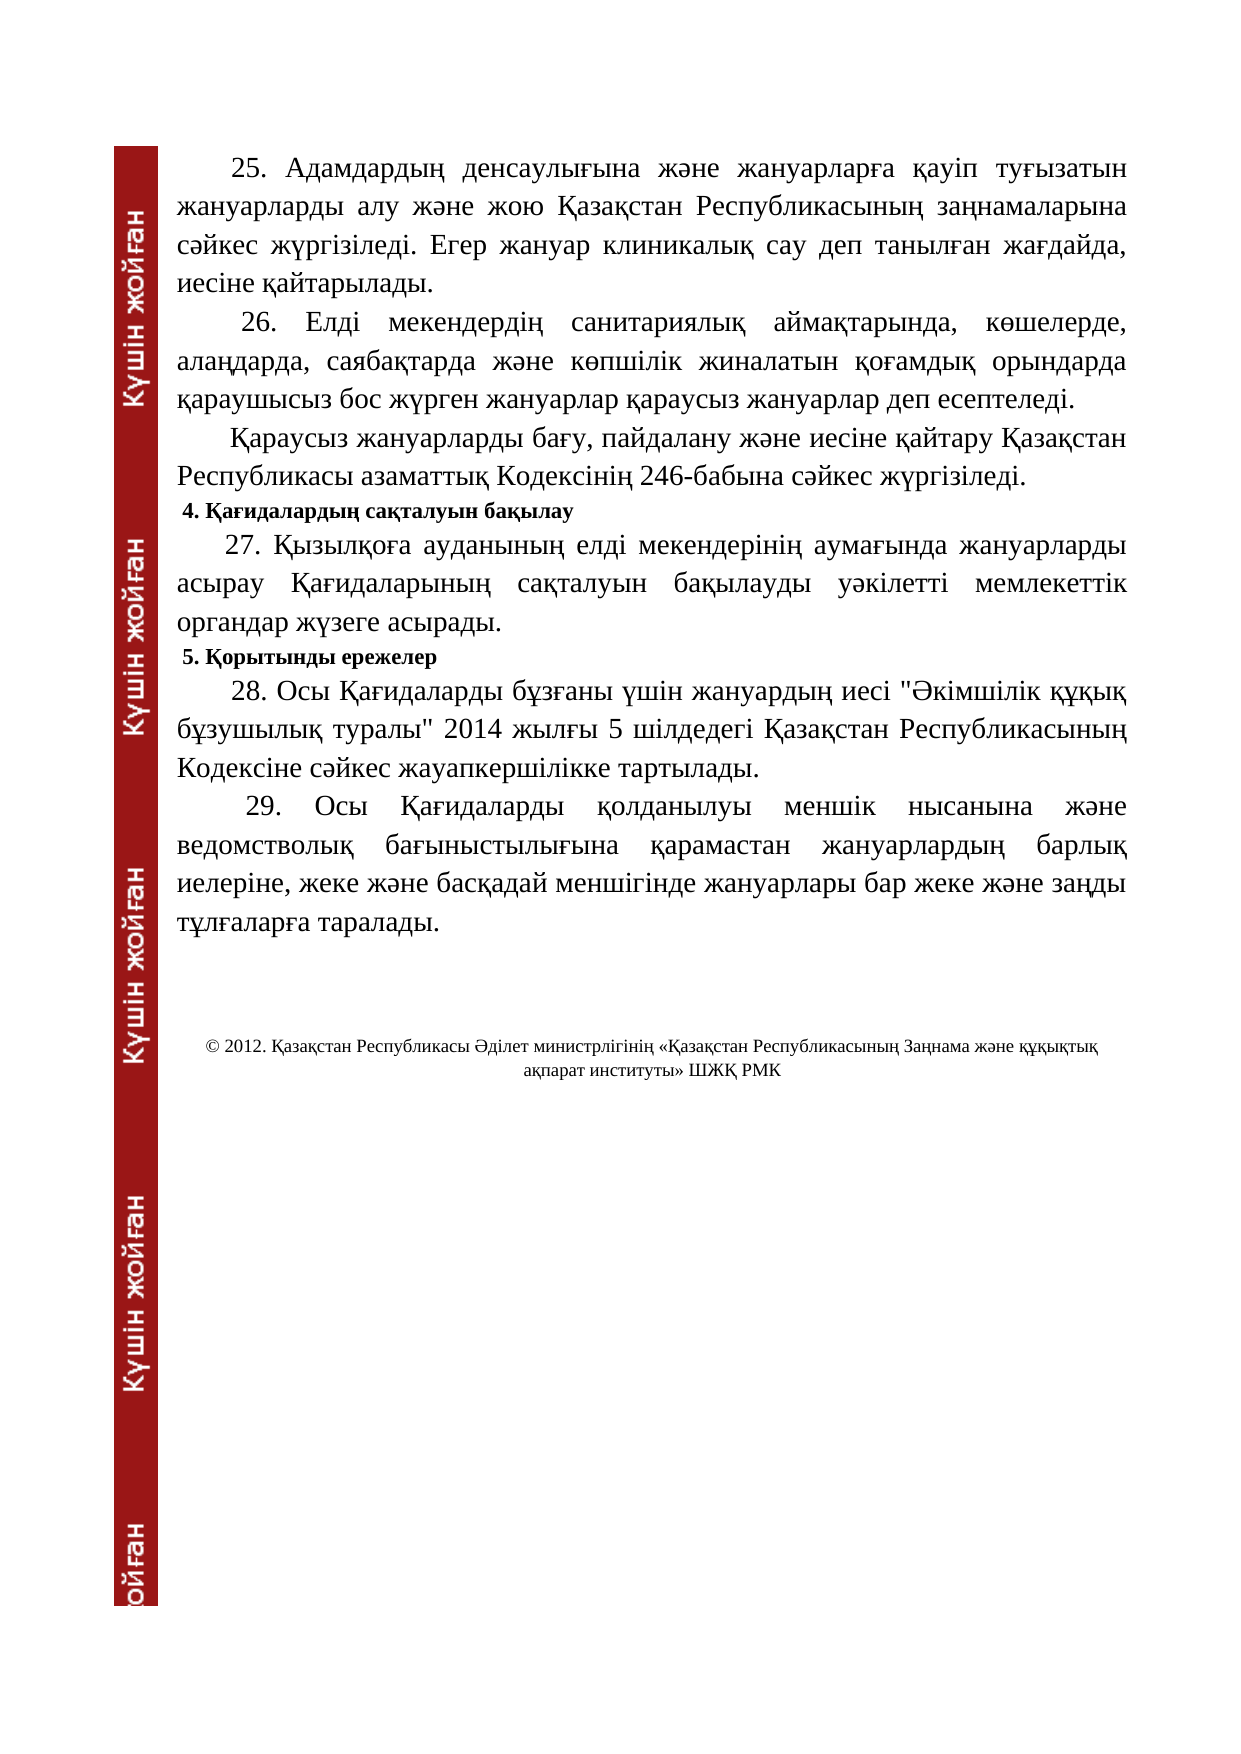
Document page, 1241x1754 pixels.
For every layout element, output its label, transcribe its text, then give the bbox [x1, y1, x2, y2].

picture [114, 638, 158, 643]
picture [114, 1081, 158, 1606]
text 27. Қызылқоға ауданының елді мекендерінің аумағында жануарларды асырау Қағидаларының сақталуын бақылауды уәкілетті мемлекеттік органдар жүзеге асырады. [112, 527, 1128, 638]
text © 2012. Қазақстан Республикасы Әділет министрлігінің «Қазақстан Республикасының Заңнама және құқықтық ақпарат институты» ШЖҚ РМК [112, 1034, 1128, 1081]
text 4. Қағидалардың сақталуын бақылау [112, 497, 1128, 523]
text 26. Елді мекендердің санитариялық аймақтарында, көшелерде, алаңдарда, саябақтарда және көпшілік жиналатын қоғамдық орындарда қараушысыз бос жүрген жануарлар қараусыз жануарлар деп есептеледі. [112, 304, 1128, 415]
picture [114, 146, 158, 150]
text Қараусыз жануарларды бағу, пайдалану және иесіне қайтару Қазақстан Республикасы азаматтық Кодексінің 246-бабына сәйкес жүргізіледі. [112, 420, 1128, 492]
text 5. Қорытынды ережелер [112, 643, 1128, 669]
picture [114, 492, 158, 497]
picture [114, 523, 158, 527]
picture [114, 938, 158, 1034]
text 25. Адамдардың денсаулығына және жануарларға қауіп туғызатын жануарларды алу және жою Қазақстан Республикасының заңнамаларына сәйкес жүргізіледі. Егер жануар клиникалық сау деп танылған жағдайда, иесіне қайтарылады. [112, 150, 1128, 299]
picture [114, 299, 158, 304]
picture [114, 669, 158, 673]
picture [114, 783, 158, 788]
text 29. Осы Қағидаларды қолданылуы меншік нысанына және ведомстволық бағыныстылығына қарамастан жануарлардың барлық иелеріне, жеке және басқадай меншігінде жануарлары бар жеке және заңды тұлғаларға таралады. [112, 788, 1128, 938]
picture [114, 415, 158, 420]
text 28. Осы Қағидаларды бұзғаны үшін жануардың иесі "Әкімшілік құқық бұзушылық туралы" 2014 жылғы 5 шілдедегі Қазақстан Республикасының Кодексіне сәйкес жауапкершілікке тартылады. [112, 673, 1128, 783]
